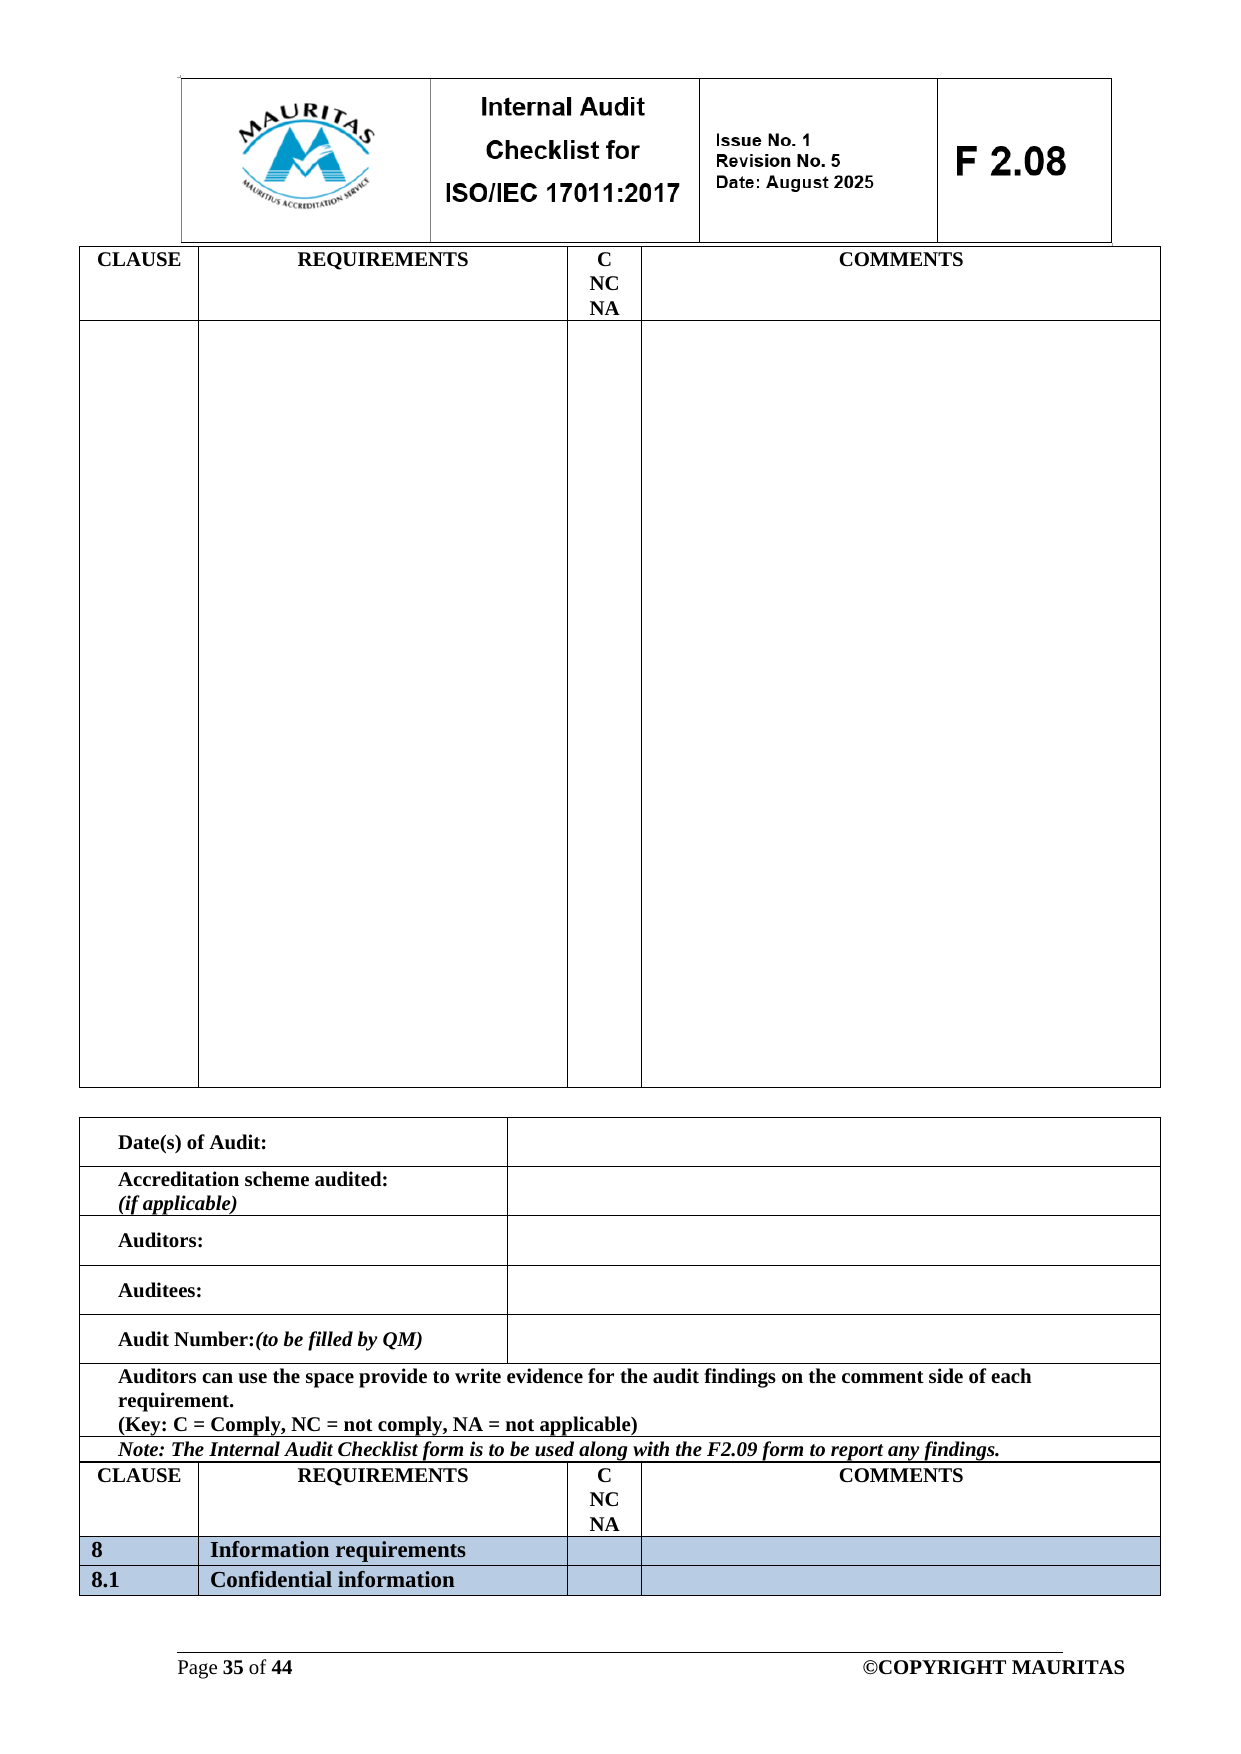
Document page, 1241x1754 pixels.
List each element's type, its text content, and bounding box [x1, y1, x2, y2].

picture [177, 75, 1113, 246]
table_cell Auditors: [80, 1216, 507, 1264]
table_cell [508, 1216, 1160, 1264]
table_cell Information requirements [199, 1537, 567, 1565]
table_cell [508, 1167, 1160, 1215]
table_cell 8.1 [80, 1566, 198, 1595]
table_cell [199, 321, 567, 1087]
table_header C NC NA [568, 247, 641, 319]
table_cell [80, 321, 198, 1087]
table_cell [642, 321, 1160, 1087]
table_cell Audit Number:(to be filled by QM) [80, 1315, 507, 1363]
table_header CLAUSE [80, 247, 198, 319]
table_header REQUIREMENTS [199, 1463, 567, 1536]
table_header REQUIREMENTS [199, 247, 567, 319]
table_cell Note: The Internal Audit Checklist form is to be used along with the F2.09 form to report any findings. [80, 1437, 1160, 1461]
table_cell Accreditation scheme audited: (if applicable) [80, 1167, 507, 1215]
table_cell Confidential information [199, 1566, 567, 1595]
table_header [508, 1118, 1160, 1166]
table_header Date(s) of Audit: [80, 1118, 507, 1166]
table_cell [642, 1537, 1160, 1565]
table_header C NC NA [568, 1463, 641, 1536]
table_cell [568, 321, 641, 1087]
table_cell [508, 1266, 1160, 1314]
table_cell Auditees: [80, 1266, 507, 1314]
table_cell [568, 1566, 641, 1595]
table_header COMMENTS [642, 247, 1160, 319]
table_cell [508, 1315, 1160, 1363]
table_header COMMENTS [642, 1463, 1160, 1536]
table_cell [568, 1537, 641, 1565]
table_header CLAUSE [80, 1463, 198, 1536]
table_cell Auditors can use the space provide to write evidence for the audit findings on the comment side of each requirement. (Key: C = Comply, NC = not comply, NA = not applicable) [80, 1364, 1160, 1436]
table_cell [642, 1566, 1160, 1595]
table_cell 8 [80, 1537, 198, 1565]
